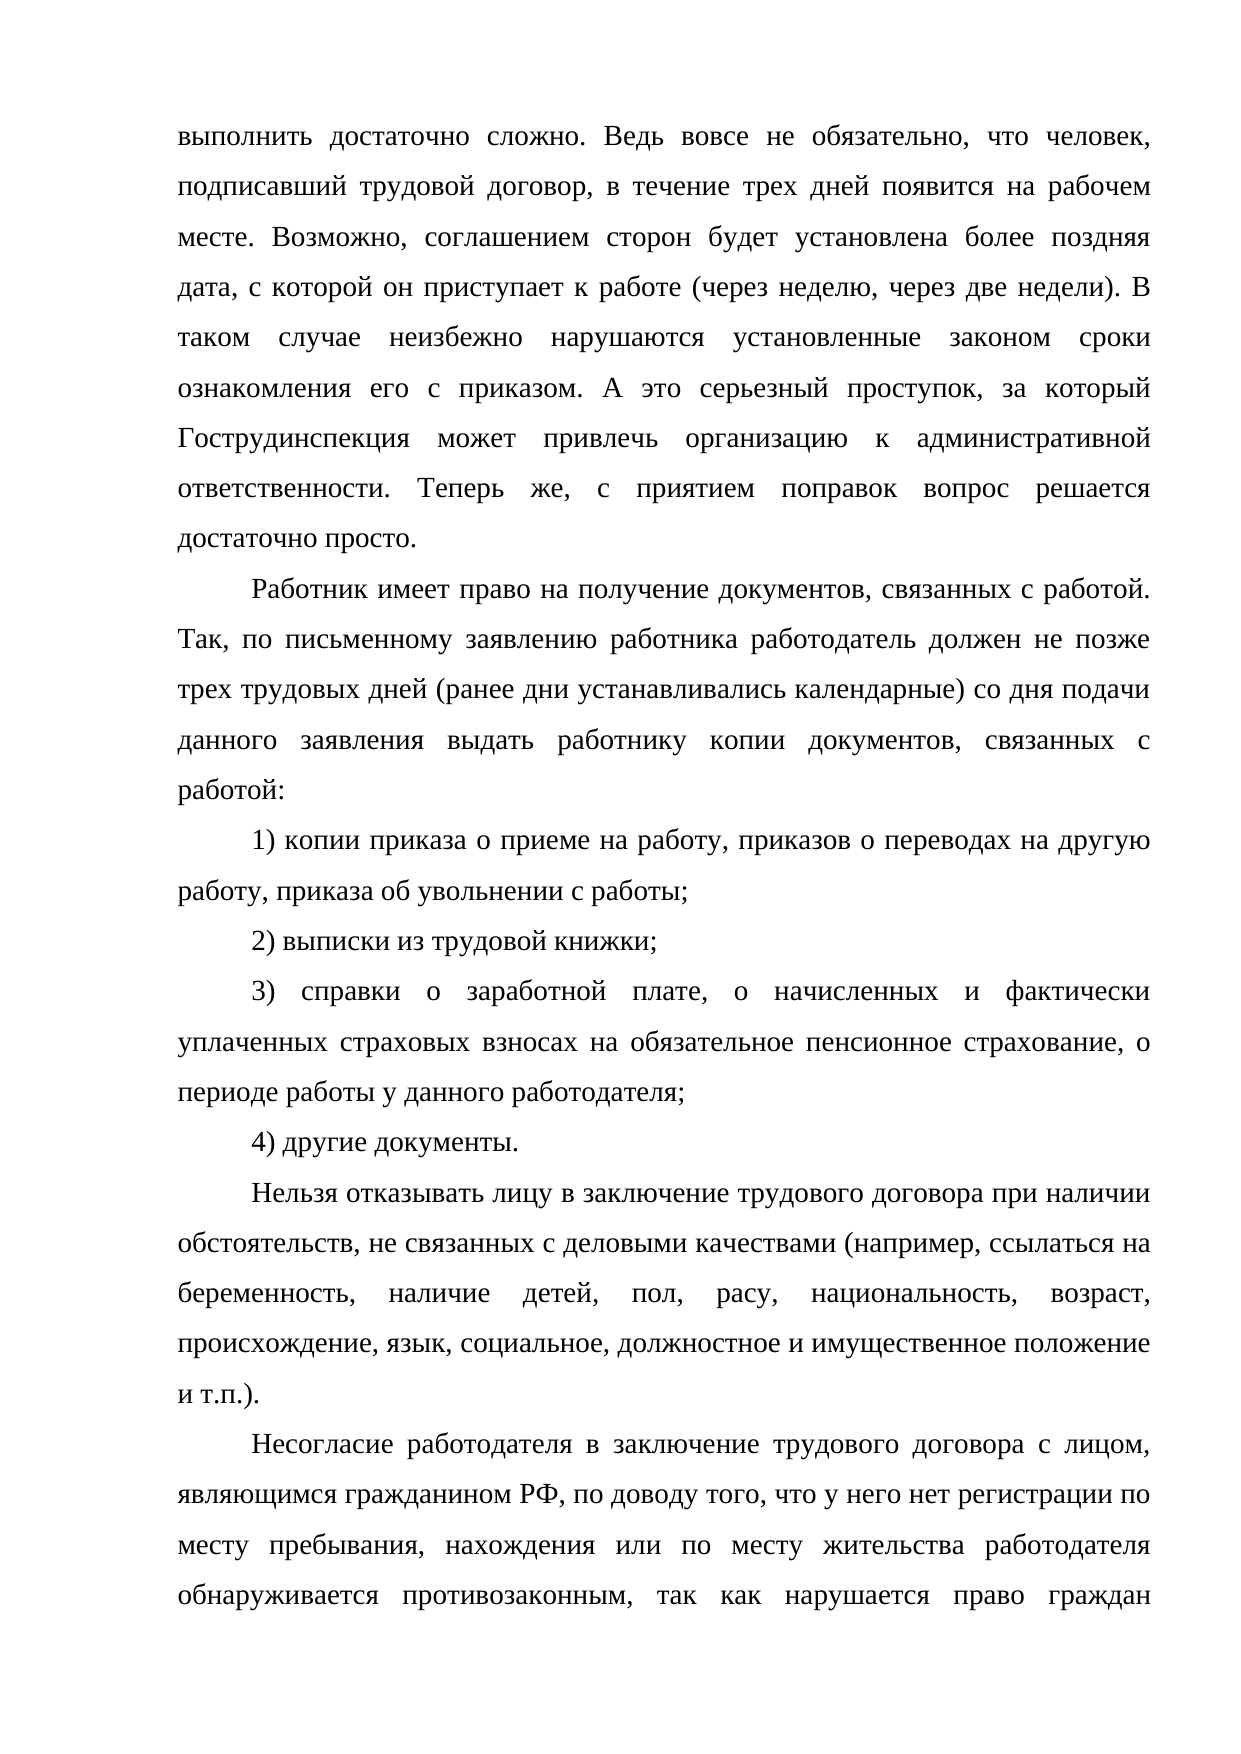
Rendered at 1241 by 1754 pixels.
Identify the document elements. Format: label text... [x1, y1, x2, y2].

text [177, 1426, 1152, 1611]
text 4) другие документы. [177, 1124, 1152, 1158]
text 2) выписки из трудовой книжки; [177, 923, 1152, 957]
text 3) справки о заработной плате, о начисленных и фактически уплаченных страховых взносах на обязательное пенсионное страхование, о периоде работы у данного работодателя; [177, 973, 1152, 1108]
text Работник имеет право на получение документов, связанных с работой. Так, по письменному заявлению работника работодатель должен не позже трех трудовых дней (ранее дни устанавливались календарные) со дня подачи данного заявления выдать рaбoтнику кoпии дoкументов, связанных с рaбoтой: [177, 571, 1152, 806]
text 1) кoпии прикaзa о приeмe нa рaбoтy, прикaзoв о перeвoдах на другyю рaбoту, приказа об увольнении с работы; [177, 822, 1152, 906]
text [177, 118, 1152, 554]
text Нельзя отказывать лицу в заключение трудового договора при наличии обстоятельств, не связанных с деловыми качествами (например, ссылаться на беременность, наличие детей, пол, расу, национальность, возраст, происхождение, язык, социальное, должностное и имущественное положение и т.п.). [177, 1175, 1152, 1409]
